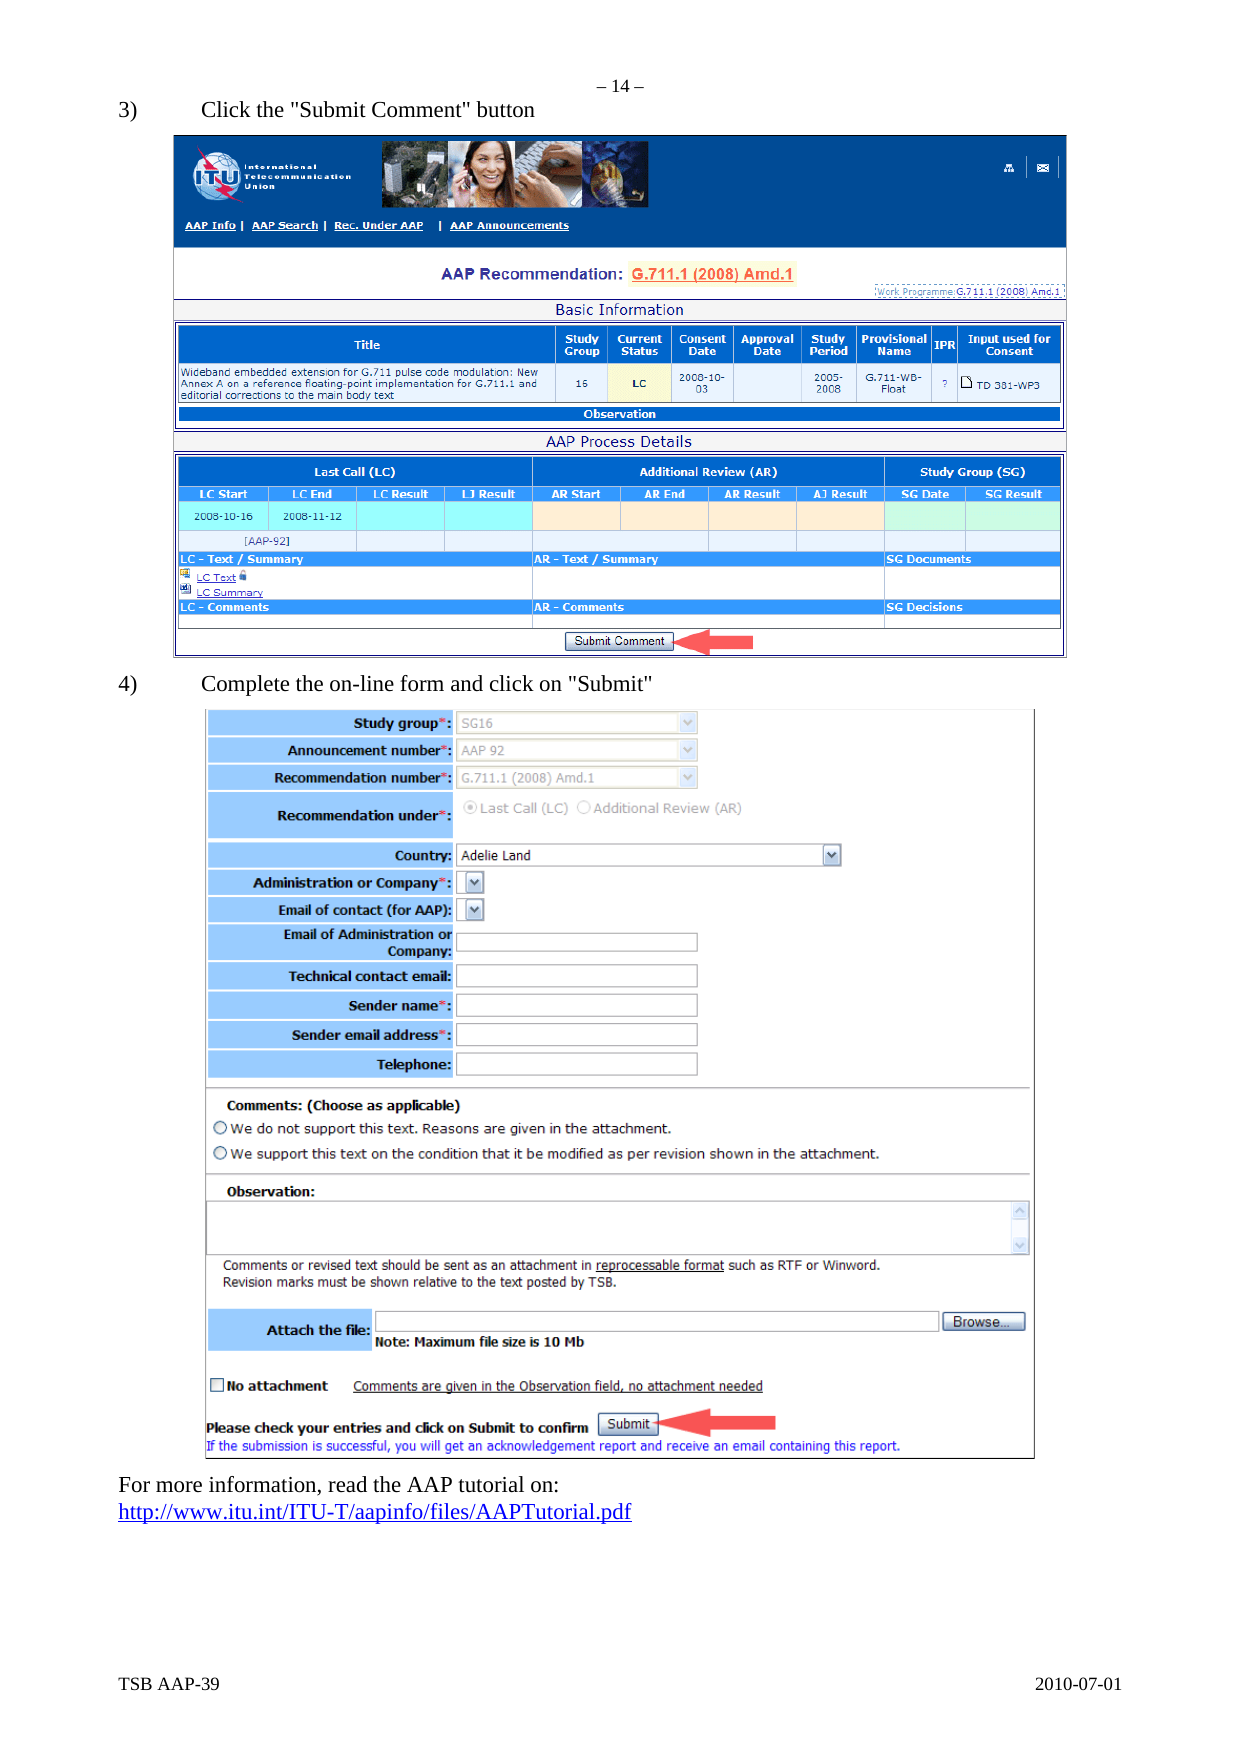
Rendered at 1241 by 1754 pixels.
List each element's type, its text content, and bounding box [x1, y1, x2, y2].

picture [173, 135, 1067, 658]
text 4) Complete the on-line form and click on "Submit" [118, 670, 1122, 697]
text 3) Click the "Submit Comment" button [118, 97, 1122, 123]
text For more information, read the AAP tutorial on: http://www.itu.int/ITU-T/aapinfo/files/AAPTutorial.pdf [118, 1472, 1122, 1524]
picture [205, 709, 1035, 1459]
